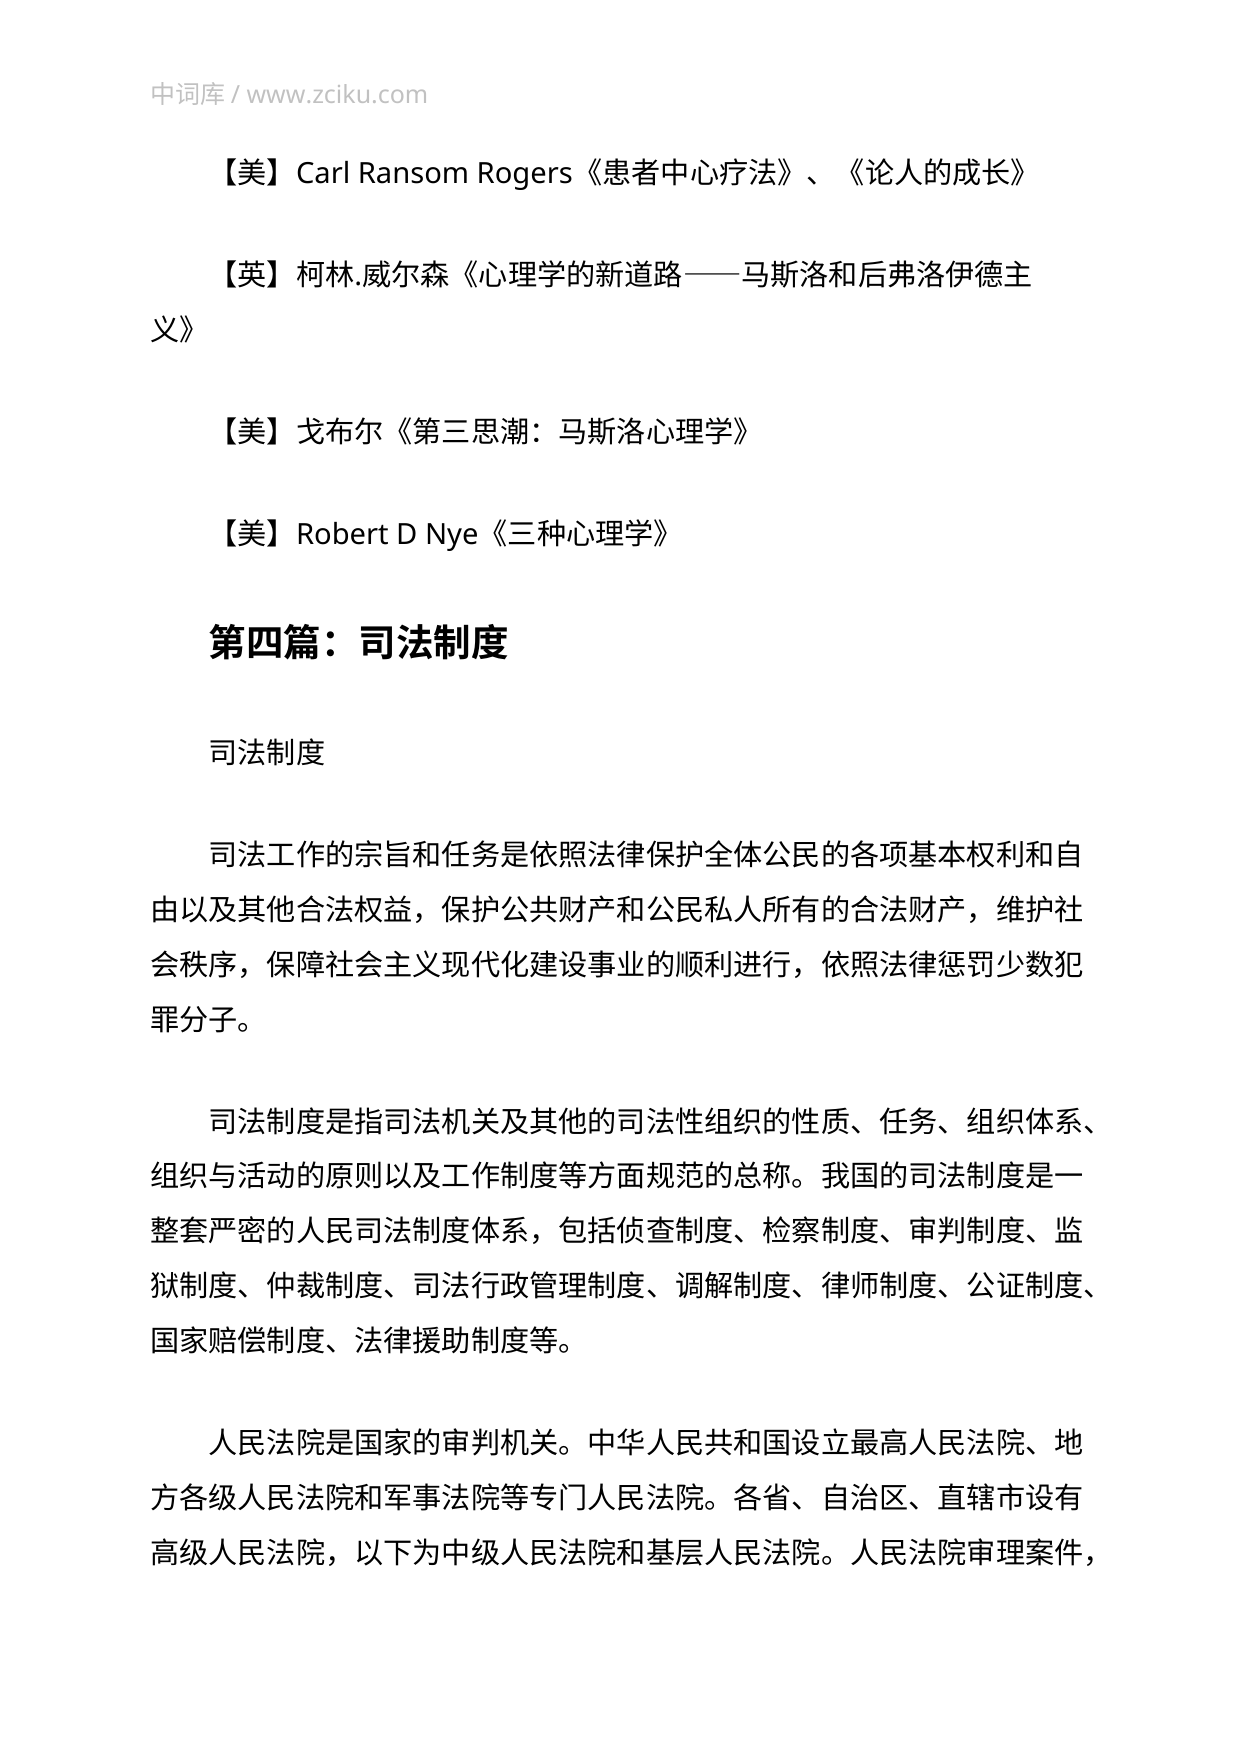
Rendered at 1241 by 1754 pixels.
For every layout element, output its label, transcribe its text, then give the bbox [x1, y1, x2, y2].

text 司法制度 [150, 730, 1090, 772]
text 司法工作的宗旨和任务是依照法律保护全体公民的各项基本权利和自由以及其他合法权益，保护公共财产和公民私人所有的合法财产，维护社会秩序，保障社会主义现代化建设事业的顺利进行，依照法律惩罚少数犯罪分子。 [150, 832, 1090, 1039]
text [150, 1419, 1090, 1572]
text 【英】柯林.威尔森《心理学的新道路——马斯洛和后弗洛伊德主义》 [150, 252, 1090, 349]
text 第四篇：司法制度 [150, 612, 1090, 667]
text 【美】Robert D Nye《三种心理学》 [150, 511, 1090, 553]
text 司法制度是指司法机关及其他的司法性组织的性质、任务、组织体系、组织与活动的原则以及工作制度等方面规范的总称。我国的司法制度是一整套严密的人民司法制度体系，包括侦查制度、检察制度、审判制度、监狱制度、仲裁制度、司法行政管理制度、调解制度、律师制度、公证制度、国家赔偿制度、法律援助制度等。 [150, 1098, 1090, 1360]
text 【美】戈布尔《第三思潮：马斯洛心理学》 [150, 409, 1090, 451]
text 【美】Carl Ransom Rogers《患者中心疗法》、《论人的成长》 [150, 150, 1090, 192]
